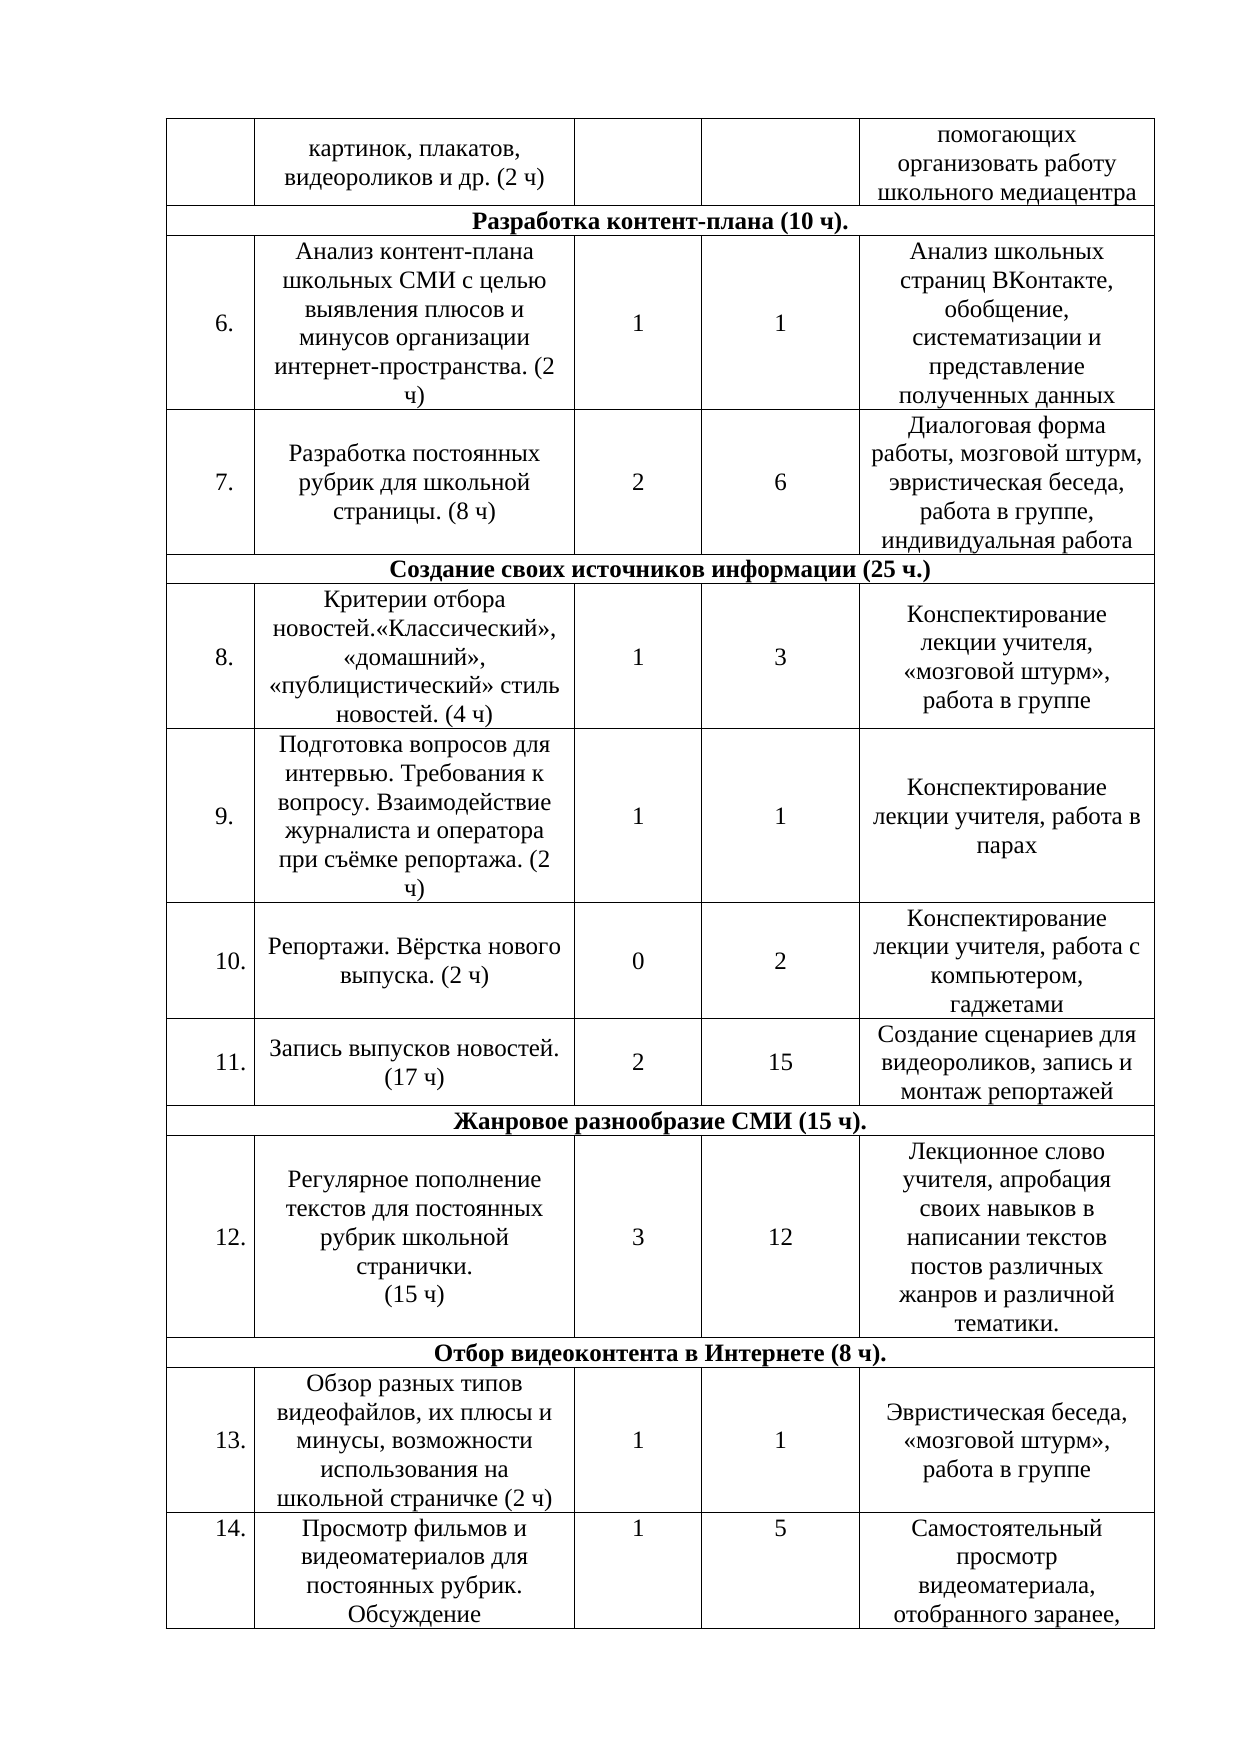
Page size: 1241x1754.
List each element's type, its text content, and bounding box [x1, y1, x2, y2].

table_cell Конспектирование лекции учителя, «мозговой штурм», работа в группе [860, 584, 1154, 728]
table_cell Лекционное слово учителя, апробация своих навыков в написании текстов постов различных жанров и различной тематики. [860, 1136, 1154, 1337]
table_cell 5 [702, 1513, 859, 1628]
table_cell Репортажи. Вёрстка нового выпуска. (2 ч) [255, 903, 574, 1018]
table_cell Конспектирование лекции учителя, работа с компьютером, гаджетами [860, 903, 1154, 1018]
table_cell Запись выпусков новостей. (17 ч) [255, 1019, 574, 1105]
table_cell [860, 1513, 1154, 1628]
table_cell Анализ школьных страниц ВКонтакте, обобщение, систематизации и представление полученных данных [860, 236, 1154, 409]
table_cell Конспектирование лекции учителя, работа в парах [860, 729, 1154, 902]
table_cell 1 [575, 1513, 701, 1628]
table_cell [167, 1513, 254, 1628]
table_cell Анализ контент-плана школьных СМИ с целью выявления плюсов и минусов организации интернет-пространства. (2 ч) [255, 236, 574, 409]
table_cell [167, 410, 254, 553]
table_cell [167, 119, 254, 205]
table_cell Создание своих источников информации (25 ч.) [167, 555, 1154, 583]
table_cell 3 [702, 584, 859, 728]
table_cell 1 [702, 1368, 859, 1512]
table_cell Разработка контент-плана (10 ч). [167, 206, 1154, 235]
table_cell Обзор разных типов видеофайлов, их плюсы и минусы, возможности использования на школьной страничке (2 ч) [255, 1368, 574, 1512]
table_cell 1 [575, 119, 701, 205]
table_cell Регулярное пополнение текстов для постоянных рубрик школьной странички. (15 ч) [255, 1136, 574, 1337]
table_cell [167, 1368, 254, 1512]
table_cell 1 [575, 584, 701, 728]
table_cell 6 [702, 410, 859, 553]
table_cell 12 [702, 1136, 859, 1337]
table_cell Жанровое разнообразие СМИ (15 ч). [167, 1106, 1154, 1135]
table_cell [167, 903, 254, 1018]
table_cell 3 [575, 1136, 701, 1337]
table_cell 0 [575, 903, 701, 1018]
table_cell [255, 119, 574, 205]
table_cell Отбор видеоконтента в Интернете (8 ч). [167, 1338, 1154, 1367]
table_cell 1 [702, 729, 859, 902]
table_cell Подготовка вопросов для интервью. Требования к вопросу. Взаимодействие журналиста и оператора при съёмке репортажа. (2 ч) [255, 729, 574, 902]
table_cell Критерии отбора новостей.«Классический», «домашний», «публицистический» стиль новостей. (4 ч) [255, 584, 574, 728]
table_cell Диалоговая форма работы, мозговой штурм, эвристическая беседа, работа в группе, индивидуальная работа [860, 410, 1154, 553]
table_cell [167, 1136, 254, 1337]
table_cell 2 [575, 1019, 701, 1105]
table_cell Разработка постоянных рубрик для школьной страницы. (8 ч) [255, 410, 574, 553]
table_cell [167, 584, 254, 728]
table_cell 1 [702, 236, 859, 409]
table_cell 1 [575, 729, 701, 902]
table_cell 1 [702, 119, 859, 205]
table_cell 2 [702, 903, 859, 1018]
table_cell Создание сценариев для видеороликов, запись и монтаж репортажей [860, 1019, 1154, 1105]
table_cell 2 [575, 410, 701, 553]
table_cell [167, 729, 254, 902]
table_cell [860, 119, 1154, 205]
table_cell 1 [575, 1368, 701, 1512]
table_cell 15 [702, 1019, 859, 1105]
table_cell Эвристическая беседа, «мозговой штурм», работа в группе [860, 1368, 1154, 1512]
table_cell [167, 1019, 254, 1105]
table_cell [255, 1513, 574, 1628]
table_cell 1 [575, 236, 701, 409]
table_cell [167, 236, 254, 409]
